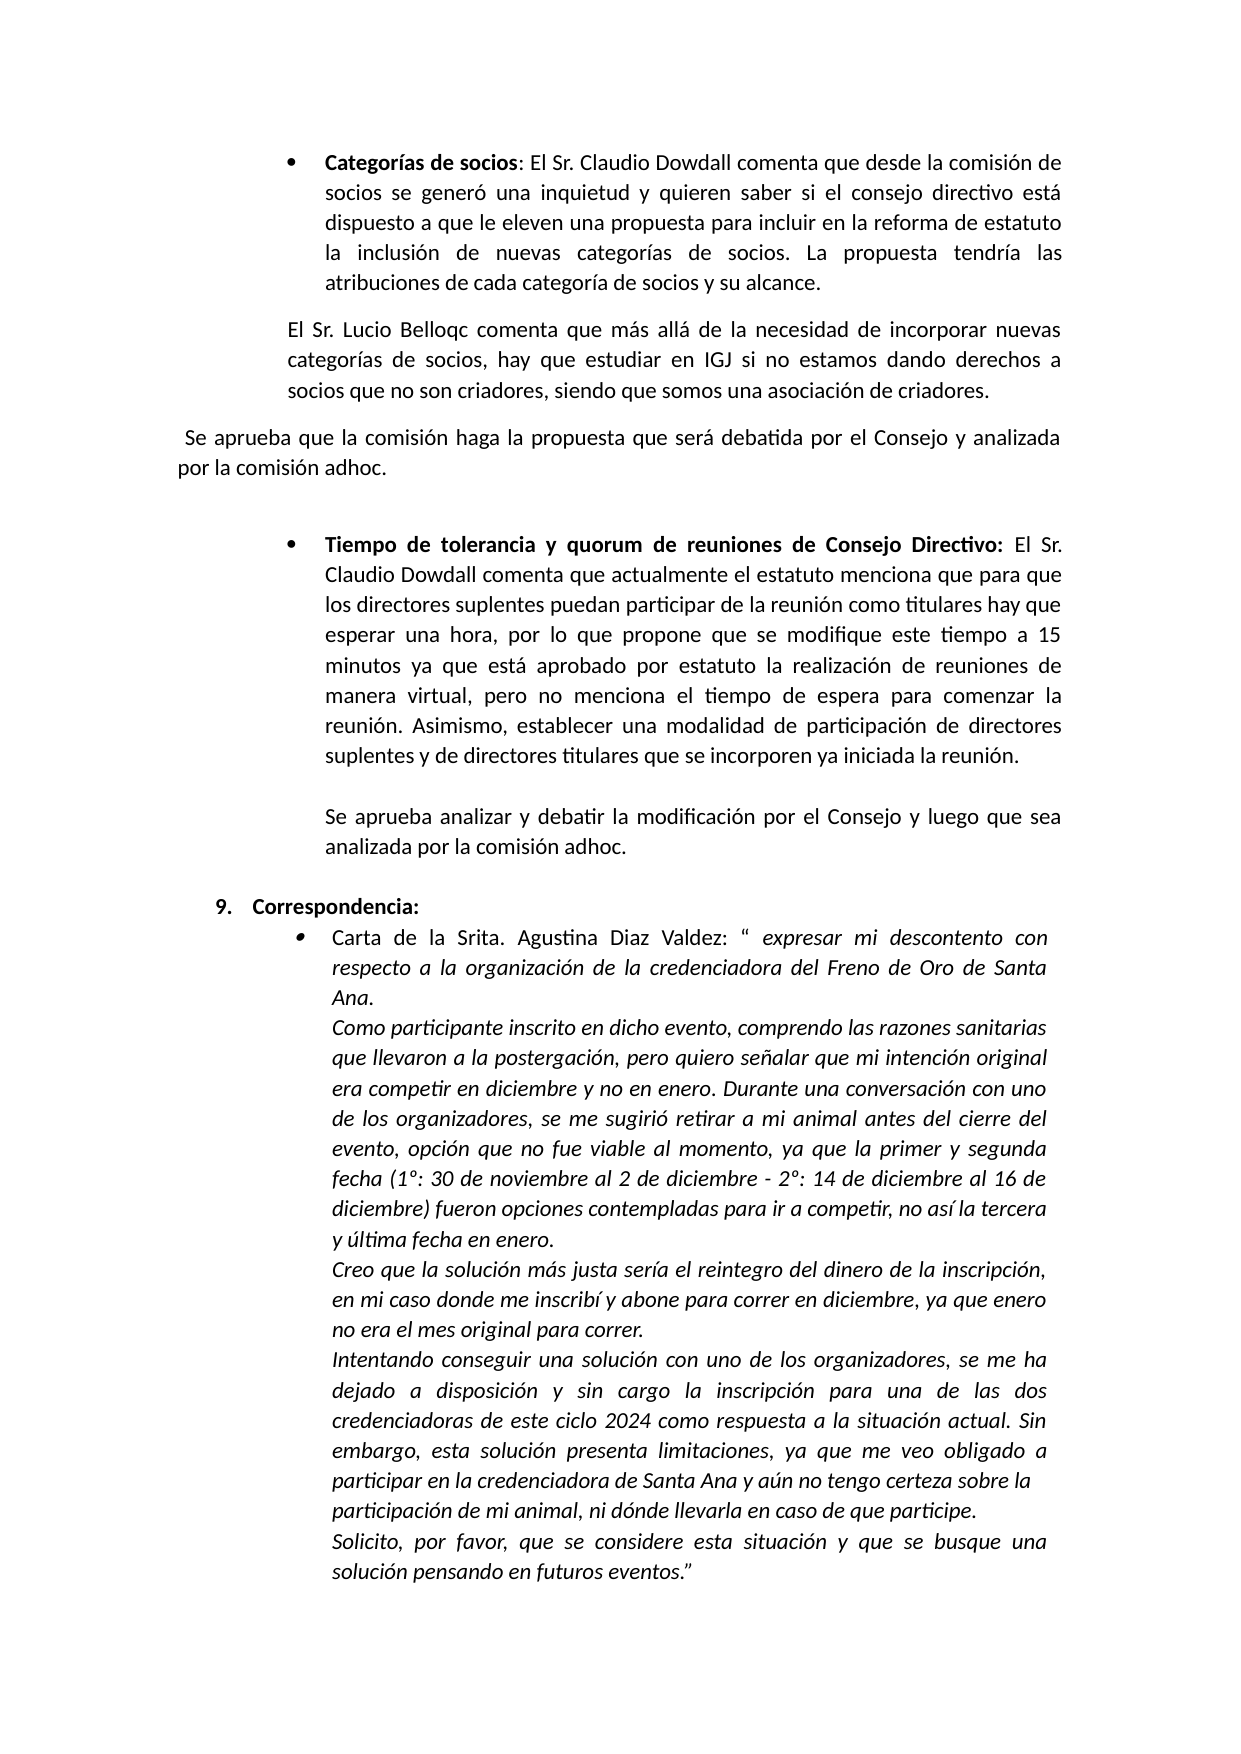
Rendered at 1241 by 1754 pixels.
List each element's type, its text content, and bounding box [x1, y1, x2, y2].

list participación de mi animal, ni dónde llevarla en caso de que participe. [332, 1497, 1051, 1524]
list Como participante inscrito en dicho evento, comprendo las razones sanitarias que llevaron a la postergación, pero quiero señalar que mi intención original era competir en diciembre y no en enero. Durante una conversación con uno de los organizadores, se me sugirió retirar a mi animal antes del cierre del evento, opción que no fue viable al momento, ya que la primer y segunda fecha (1º: 30 de noviembre al 2 de diciembre - 2º: 14 de diciembre al 16 de diciembre) fueron opciones contempladas para ir a competir, no así la tercera y última fecha en enero. [332, 1013, 1051, 1253]
text El Sr. Lucio Belloqc comenta que más allá de la necesidad de incorporar nuevas categorías de socios, hay que estudiar en IGJ si no estamos dando derechos a socios que no son criadores, siendo que somos una asociación de criadores. [287, 315, 1063, 404]
list Correspondencia: [215, 892, 1051, 920]
list Solicito, por favor, que se considere esta situación y que se busque una solución pensando en futuros eventos.” [332, 1527, 1051, 1585]
list Se aprueba analizar y debatir la modificación por el Consejo y luego que sea analizada por la comisión adhoc. [325, 802, 1063, 860]
list Carta de la Srita. Agustina Diaz Valdez: “ expresar mi descontento con respecto a la organización de la credenciadora del Freno de Oro de Santa Ana. [294, 923, 1051, 1011]
list Intentando conseguir una solución con uno de los organizadores, se me ha dejado a disposición y sin cargo la inscripción para una de las dos credenciadoras de este ciclo 2024 como respuesta a la situación actual. Sin embargo, esta solución presenta limitaciones, ya que me veo obligado a participar en la credenciadora de Santa Ana y aún no tengo certeza sobre la [332, 1346, 1051, 1494]
text Se aprueba que la comisión haga la propuesta que será debatida por el Consejo y analizada por la comisión adhoc. [177, 423, 1063, 481]
list Categorías de socios: El Sr. Claudio Dowdall comenta que desde la comisión de socios se generó una inquietud y quieren saber si el consejo directivo está dispuesto a que le eleven una propuesta para incluir en la reforma de estatuto la inclusión de nuevas categorías de socios. La propuesta tendría las atribuciones de cada categoría de socios y su alcance. [287, 148, 1063, 296]
list Tiempo de tolerancia y quorum de reuniones de Consejo Directivo: El Sr. Claudio Dowdall comenta que actualmente el estatuto menciona que para que los directores suplentes puedan participar de la reunión como titulares hay que esperar una hora, por lo que propone que se modifique este tiempo a 15 minutos ya que está aprobado por estatuto la realización de reuniones de manera virtual, pero no menciona el tiempo de espera para comenzar la reunión. Asimismo, establecer una modalidad de participación de directores suplentes y de directores titulares que se incorporen ya iniciada la reunión. [287, 530, 1063, 769]
list Creo que la solución más justa sería el reintegro del dinero de la inscripción, en mi caso donde me inscribí y abone para correr en diciembre, ya que enero no era el mes original para correr. [332, 1255, 1051, 1343]
